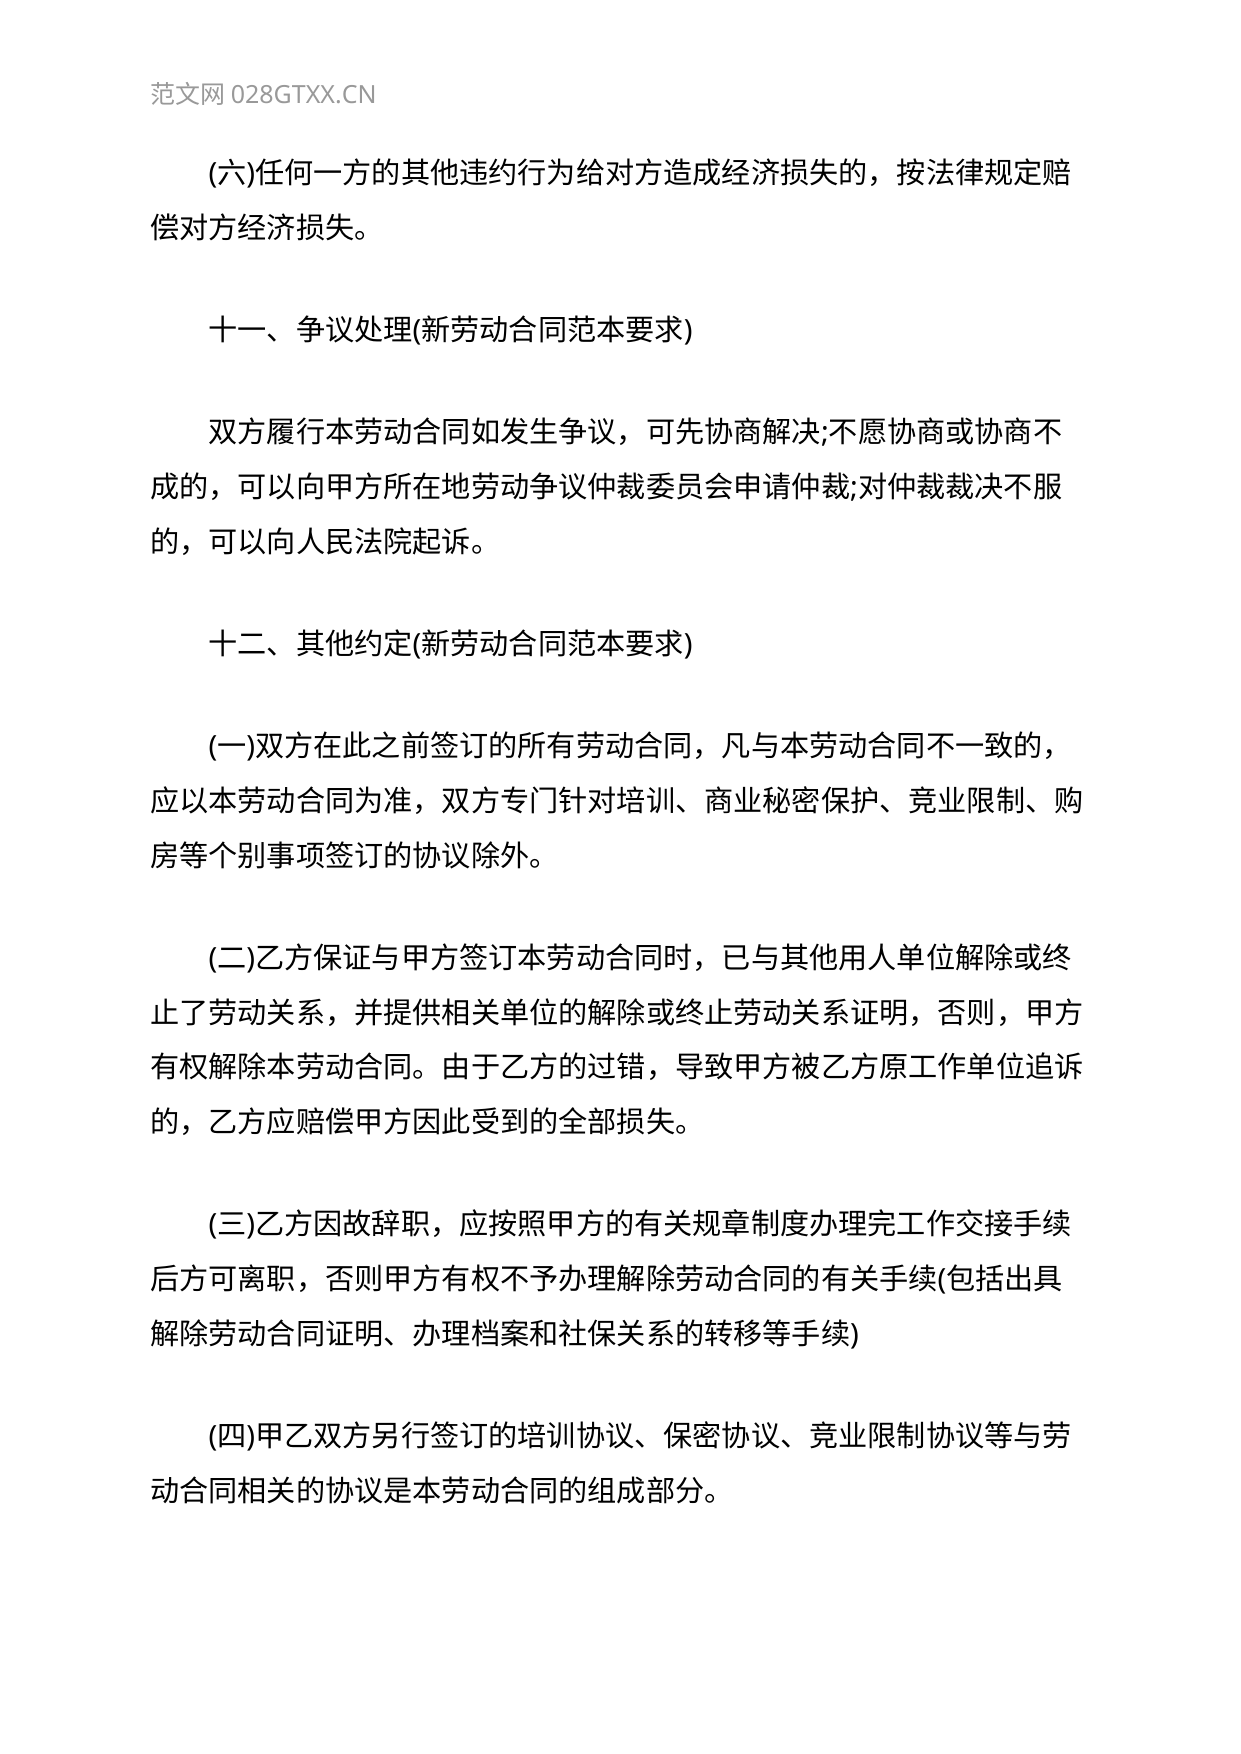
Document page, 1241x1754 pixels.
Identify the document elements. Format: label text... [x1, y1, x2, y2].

text (一)双方在此之前签订的所有劳动合同，凡与本劳动合同不一致的，应以本劳动合同为准，双方专门针对培训、商业秘密保护、竞业限制、购房等个别事项签订的协议除外。 [150, 722, 1090, 875]
text (六)任何一方的其他违约行为给对方造成经济损失的，按法律规定赔偿对方经济损失。 [150, 150, 1090, 247]
text 双方履行本劳动合同如发生争议，可先协商解决;不愿协商或协商不成的，可以向甲方所在地劳动争议仲裁委员会申请仲裁;对仲裁裁决不服的，可以向人民法院起诉。 [150, 409, 1090, 561]
text 十一、争议处理(新劳动合同范本要求) [150, 307, 1090, 349]
text (二)乙方保证与甲方签订本劳动合同时，已与其他用人单位解除或终止了劳动关系，并提供相关单位的解除或终止劳动关系证明，否则，甲方有权解除本劳动合同。由于乙方的过错，导致甲方被乙方原工作单位追诉的，乙方应赔偿甲方因此受到的全部损失。 [150, 934, 1090, 1141]
text 十二、其他约定(新劳动合同范本要求) [150, 621, 1090, 663]
text (四)甲乙双方另行签订的培训协议、保密协议、竞业限制协议等与劳动合同相关的协议是本劳动合同的组成部分。 [150, 1413, 1090, 1510]
text (三)乙方因故辞职，应按照甲方的有关规章制度办理完工作交接手续后方可离职，否则甲方有权不予办理解除劳动合同的有关手续(包括出具解除劳动合同证明、办理档案和社保关系的转移等手续) [150, 1201, 1090, 1353]
